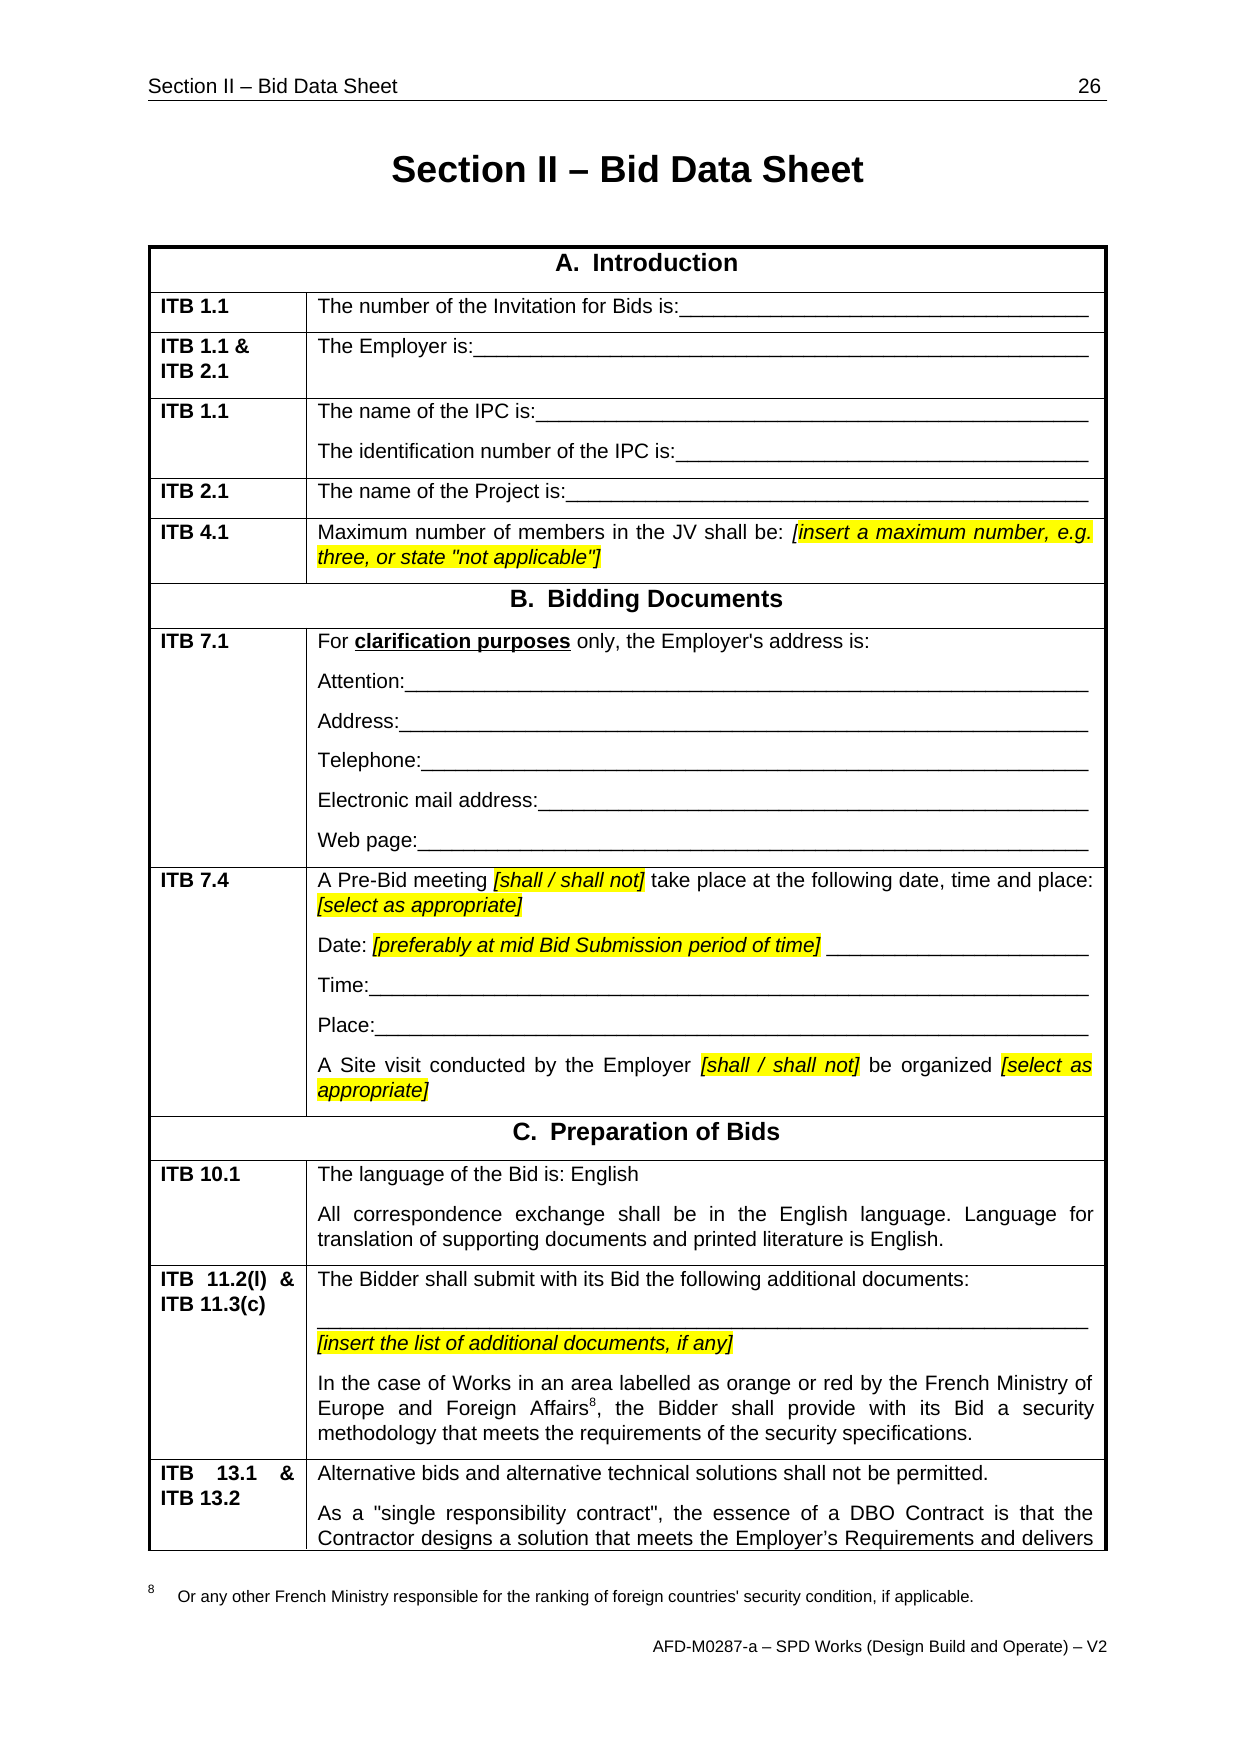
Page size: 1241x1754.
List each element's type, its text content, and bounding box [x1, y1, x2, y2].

table_cell The name of the IPC is: The identification number of the IPC is: [307, 399, 1104, 478]
title Section II – Bid Data Sheet [148, 148, 1107, 191]
table_cell The name of the Project is: [307, 479, 1104, 518]
table_cell The language of the Bid is: English All correspondence exchange shall be in the English language. Language for translation of supporting documents and printed literature is English. [307, 1161, 1104, 1265]
table_cell ITB 13.1 & ITB 13.2 [151, 1460, 306, 1549]
table_cell ITB 1.1 & ITB 2.1 [151, 333, 306, 398]
table_cell ITB 4.1 [151, 519, 306, 583]
table_header Introduction [151, 249, 1104, 292]
table_cell The Employer is: [307, 333, 1104, 398]
table_cell ITB 11.2(l) & ITB 11.3(c) [151, 1266, 306, 1459]
table_cell Bidding Documents [151, 584, 1104, 627]
table_cell ITB 1.1 [151, 293, 306, 332]
table_cell ITB 1.1 [151, 399, 306, 478]
table_cell Maximum number of members in the JV shall be: [insert a maximum number, e.g. three, or state "not applicable"] [307, 519, 1104, 583]
table_cell Preparation of Bids [151, 1117, 1104, 1160]
table_cell ITB 7.4 [151, 868, 306, 1116]
table_cell For clarification purposes only, the Employer's address is: Attention: Address: Telephone: Electronic mail address: Web page: [307, 629, 1104, 867]
table_cell The Bidder shall submit with its Bid the following additional documents: [insert the list of additional documents, if any] In the case of Works in an area labelled as orange or red by the French Ministry of Europe and Foreign Affairs, the Bidder shall provide with its Bid a security methodology that meets the requirements of the security specifications. [307, 1266, 1104, 1459]
table_cell A Pre-Bid meeting [shall / shall not] take place at the following date, time and place: [select as appropriate] Date: [preferably at mid Bid Submission period of time] Time: Place: A Site visit conducted by the Employer [shall / shall not] be organized [select as appropriate] [307, 868, 1104, 1116]
table_cell ITB 7.1 [151, 629, 306, 867]
table_cell The number of the Invitation for Bids is: [307, 293, 1104, 332]
table_cell ITB 10.1 [151, 1161, 306, 1265]
table_cell ITB 2.1 [151, 479, 306, 518]
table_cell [307, 1460, 1104, 1549]
